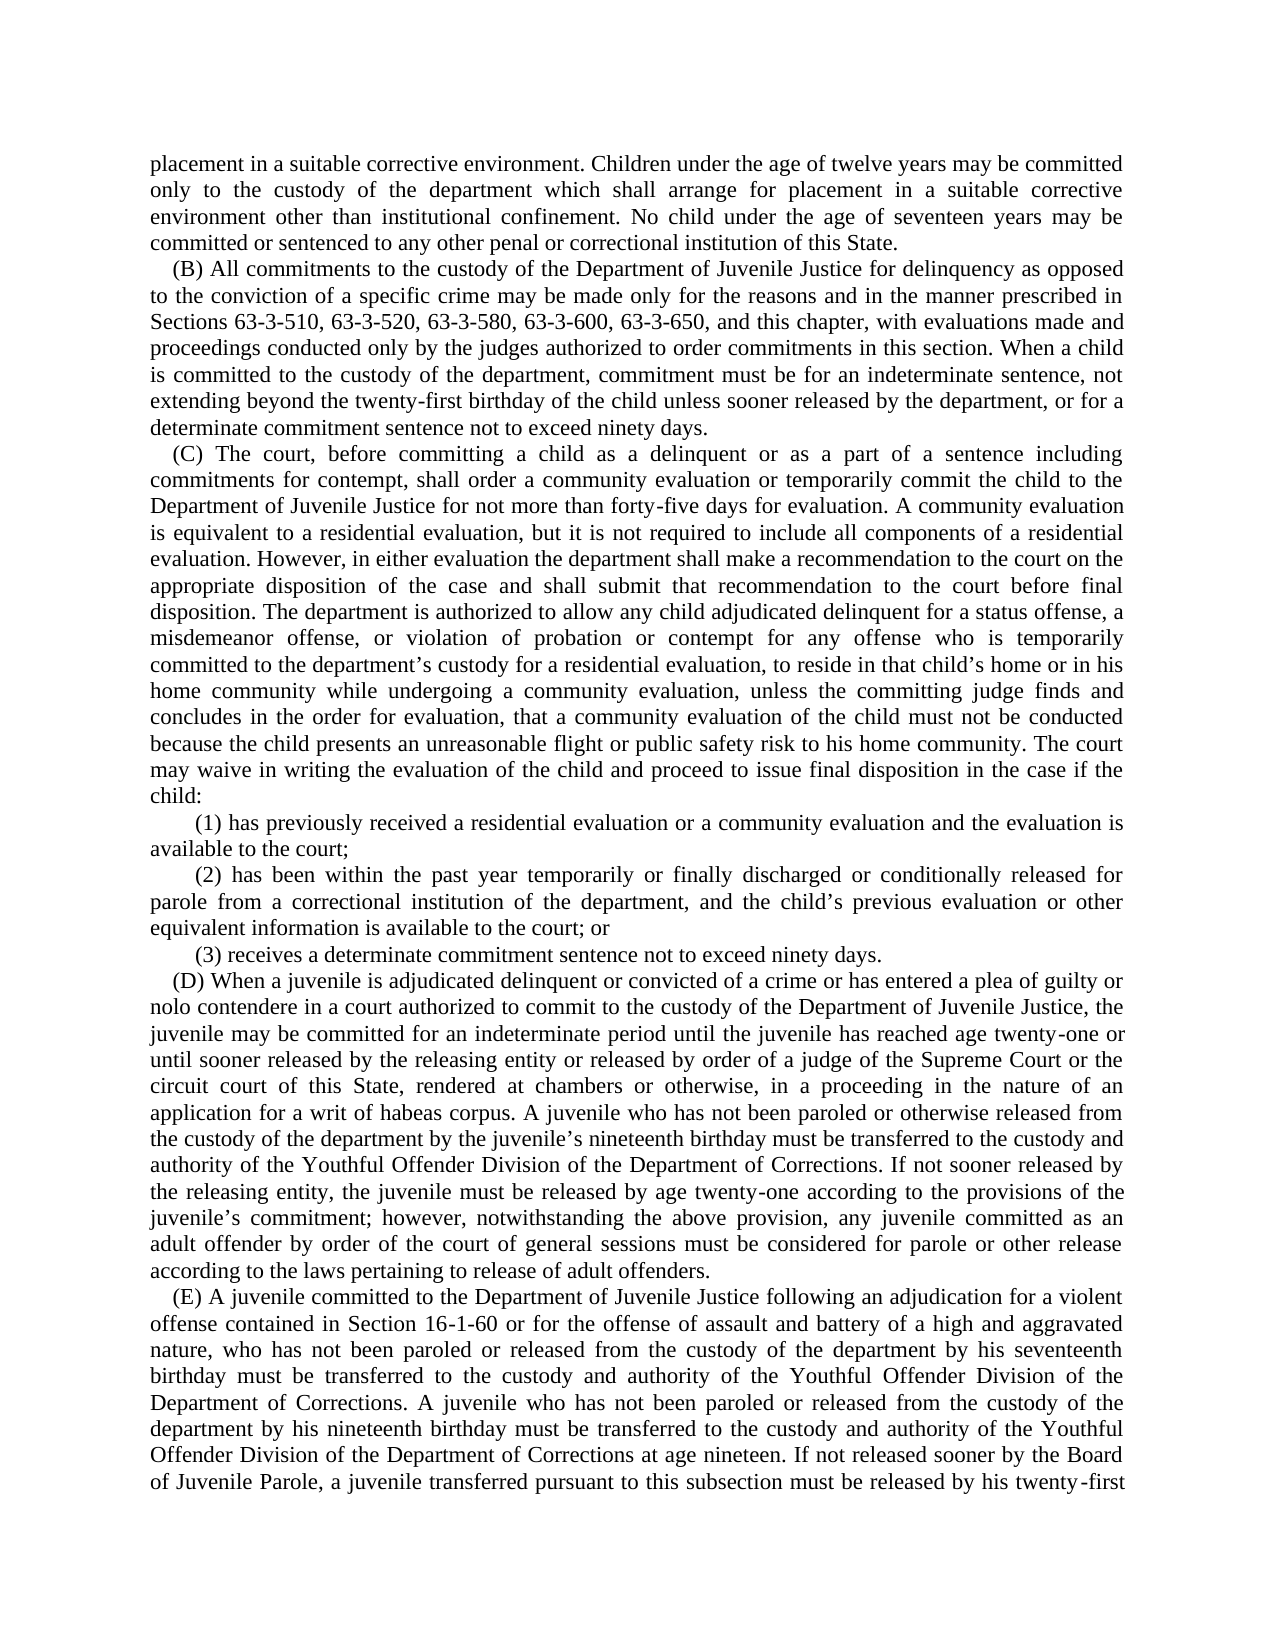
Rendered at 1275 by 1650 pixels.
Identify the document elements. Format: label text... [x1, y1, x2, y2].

text (C) The court, before committing a child as a delinquent or as a part of a sentence including commitments for contempt, shall order a community evaluation or temporarily commit the child to the Department of Juvenile Justice for not more than forty-five days for evaluation. A community evaluation is equivalent to a residential evaluation, but it is not required to include all components of a residential evaluation. However, in either evaluation the department shall make a recommendation to the court on the appropriate disposition of the case and shall submit that recommendation to the court before final disposition. The department is authorized to allow any child adjudicated delinquent for a status offense, a misdemeanor offense, or violation of probation or contempt for any offense who is temporarily committed to the department’s custody for a residential evaluation, to reside in that child’s home or in his home community while undergoing a community evaluation, unless the committing judge finds and concludes in the order for evaluation, that a community evaluation of the child must not be conducted because the child presents an unreasonable flight or public safety risk to his home community. The court may waive in writing the evaluation of the child and proceed to issue final disposition in the case if the child: [150, 440, 1125, 809]
text (2) has been within the past year temporarily or finally discharged or conditionally released for parole from a correctional institution of the department, and the child’s previous evaluation or other equivalent information is available to the court; or [150, 862, 1125, 941]
text (3) receives a determinate commitment sentence not to exceed ninety days. [150, 941, 1125, 967]
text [150, 150, 1125, 255]
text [150, 1283, 1125, 1494]
text (1) has previously received a residential evaluation or a community evaluation and the evaluation is available to the court; [150, 809, 1125, 862]
text (D) When a juvenile is adjudicated delinquent or convicted of a crime or has entered a plea of guilty or nolo contendere in a court authorized to commit to the custody of the Department of Juvenile Justice, the juvenile may be committed for an indeterminate period until the juvenile has reached age twenty-one or until sooner released by the releasing entity or released by order of a judge of the Supreme Court or the circuit court of this State, rendered at chambers or otherwise, in a proceeding in the nature of an application for a writ of habeas corpus. A juvenile who has not been paroled or otherwise released from the custody of the department by the juvenile’s nineteenth birthday must be transferred to the custody and authority of the Youthful Offender Division of the Department of Corrections. If not sooner released by the releasing entity, the juvenile must be released by age twenty-one according to the provisions of the juvenile’s commitment; however, notwithstanding the above provision, any juvenile committed as an adult offender by order of the court of general sessions must be considered for parole or other release according to the laws pertaining to release of adult offenders. [150, 967, 1125, 1283]
text (B) All commitments to the custody of the Department of Juvenile Justice for delinquency as opposed to the conviction of a specific crime may be made only for the reasons and in the manner prescribed in Sections 63-3-510, 63-3-520, 63-3-580, 63-3-600, 63-3-650, and this chapter, with evaluations made and proceedings conducted only by the judges authorized to order commitments in this section. When a child is committed to the custody of the department, commitment must be for an indeterminate sentence, not extending beyond the twenty-first birthday of the child unless sooner released by the department, or for a determinate commitment sentence not to exceed ninety days. [150, 255, 1125, 440]
